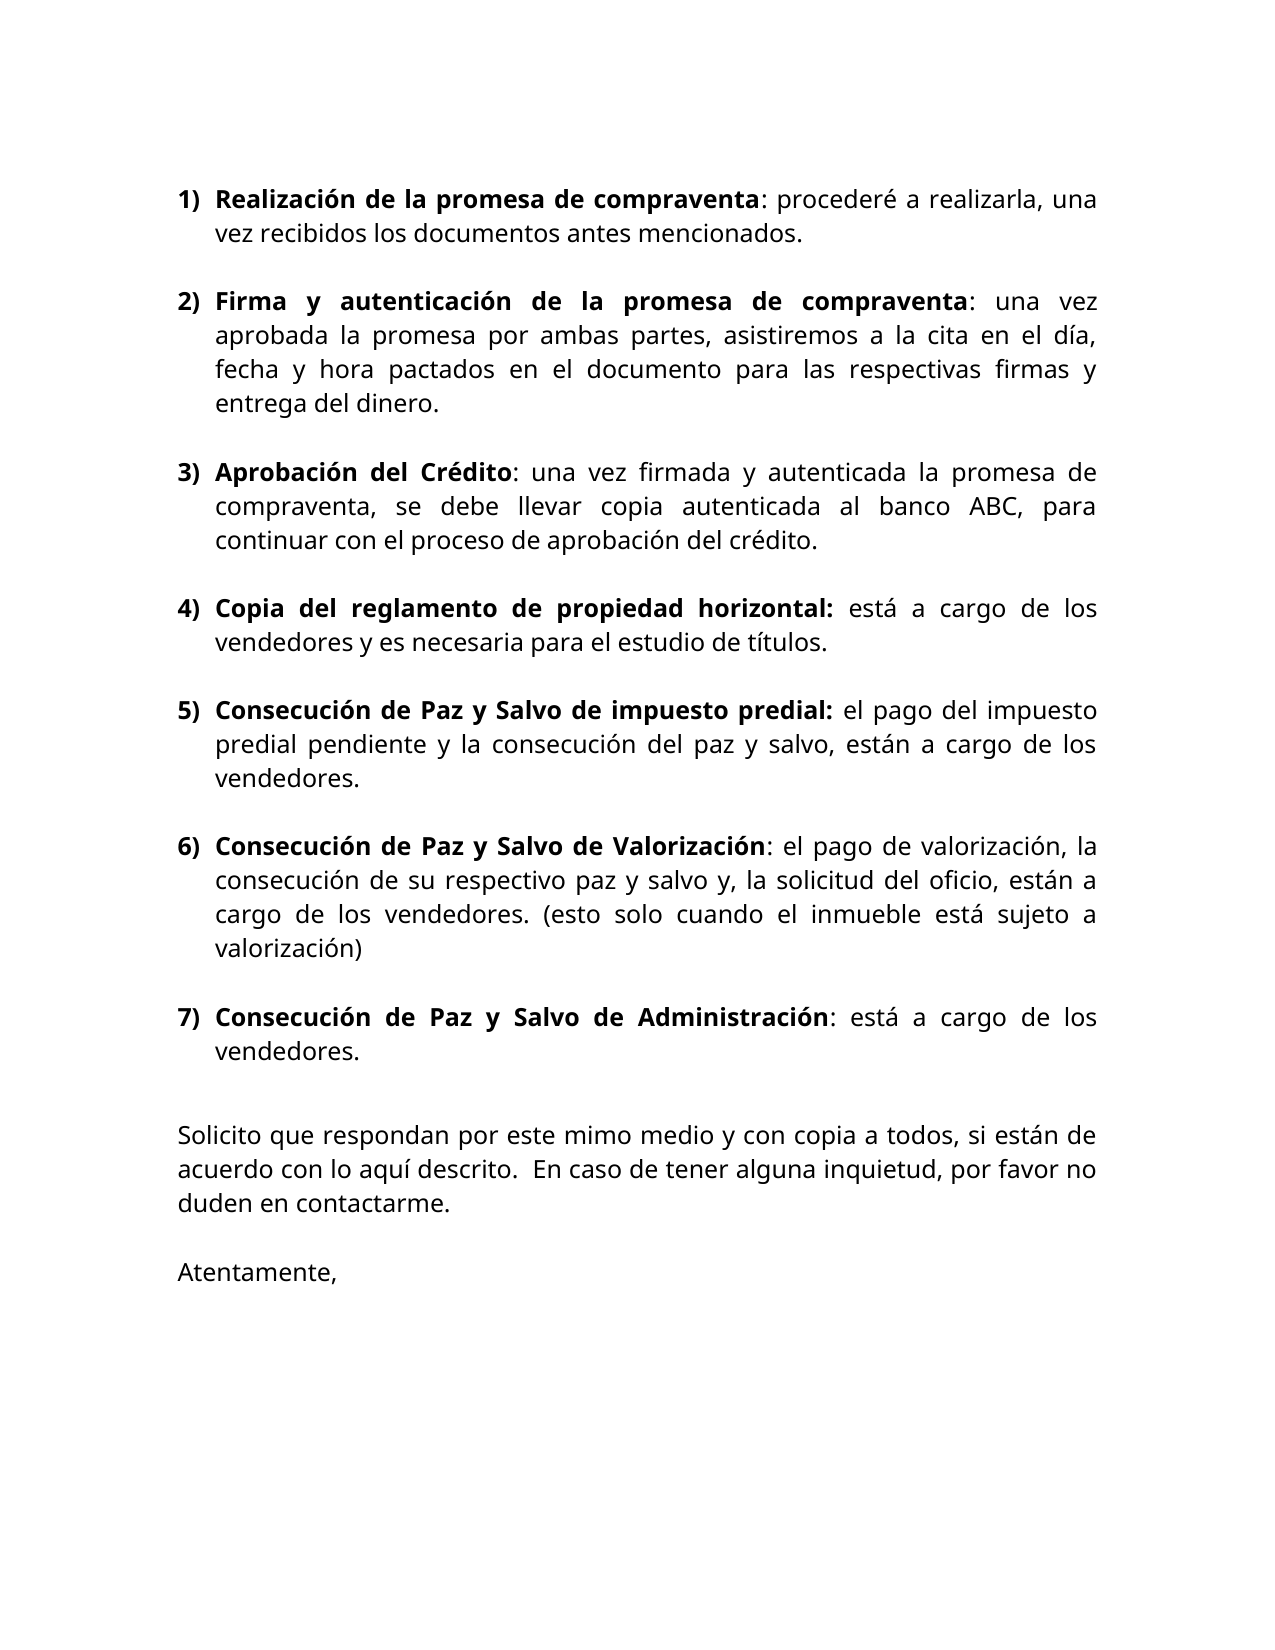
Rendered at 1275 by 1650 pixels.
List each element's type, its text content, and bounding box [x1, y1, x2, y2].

list Realización de la promesa de compraventa: procederé a realizarla, una vez recibidos los documentos antes mencionados. [177, 182, 1098, 250]
text Atentamente, [177, 1254, 1098, 1288]
list Aprobación del Crédito: una vez firmada y autenticada la promesa de compraventa, se debe llevar copia autenticada al banco ABC, para continuar con el proceso de aprobación del crédito. [177, 454, 1098, 556]
list Consecución de Paz y Salvo de Valorización: el pago de valorización, la consecución de su respectivo paz y salvo y, la solicitud del oficio, están a cargo de los vendedores. (esto solo cuando el inmueble está sujeto a valorización) [177, 829, 1098, 965]
list Consecución de Paz y Salvo de Administración: está a cargo de los vendedores. [177, 999, 1098, 1067]
text Solicito que respondan por este mimo medio y con copia a todos, si están de acuerdo con lo aquí descrito. En caso de tener alguna inquietud, por favor no duden en contactarme. [177, 1118, 1098, 1220]
list Copia del reglamento de propiedad horizontal: está a cargo de los vendedores y es necesaria para el estudio de títulos. [177, 590, 1098, 658]
list Firma y autenticación de la promesa de compraventa: una vez aprobada la promesa por ambas partes, asistiremos a la cita en el día, fecha y hora pactados en el documento para las respectivas firmas y entrega del dinero. [177, 284, 1098, 420]
list Consecución de Paz y Salvo de impuesto predial: el pago del impuesto predial pendiente y la consecución del paz y salvo, están a cargo de los vendedores. [177, 693, 1098, 795]
